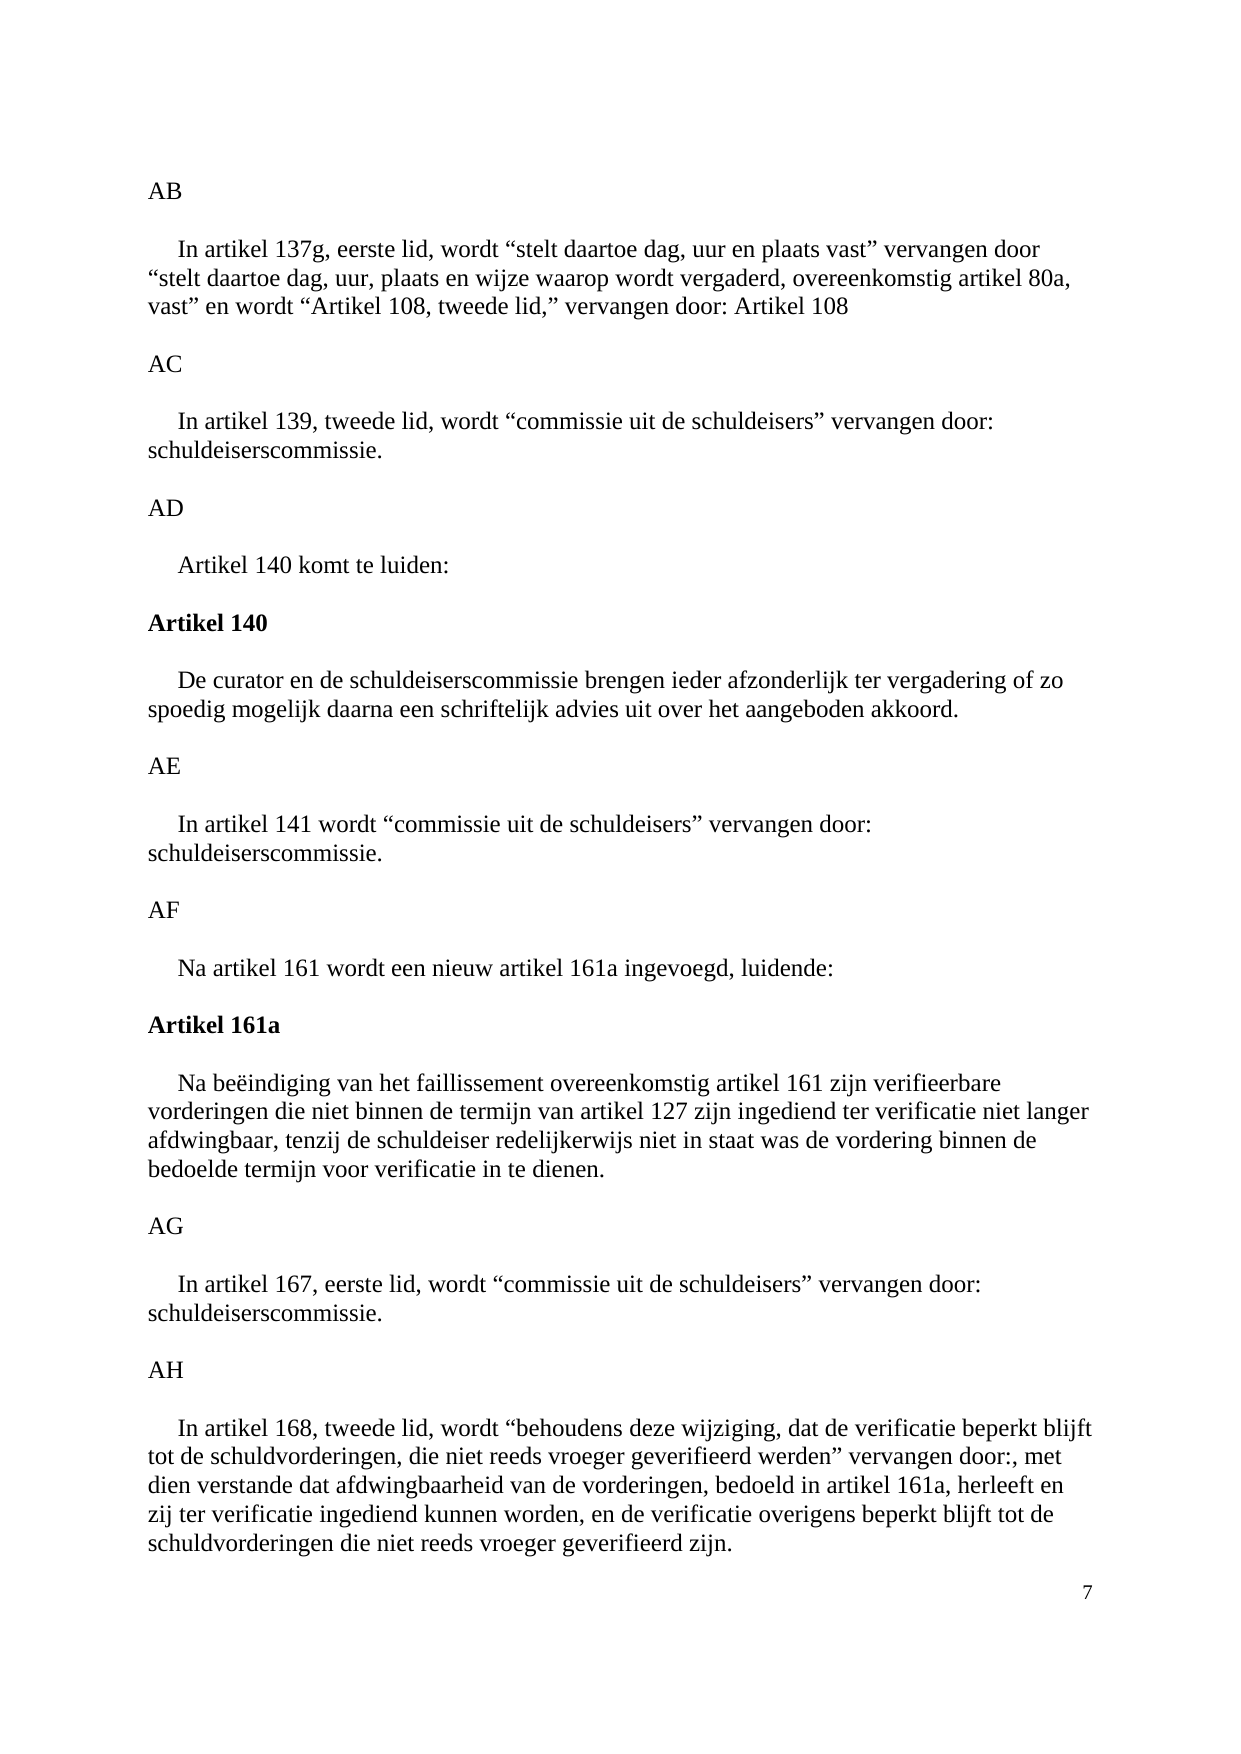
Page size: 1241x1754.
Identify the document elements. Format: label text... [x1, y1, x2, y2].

text AE [148, 751, 1092, 780]
text AF [148, 895, 1092, 924]
text AH [148, 1355, 1092, 1384]
text AC [148, 349, 1092, 378]
text AD [148, 493, 1092, 521]
text Artikel 161a [148, 1010, 1092, 1039]
text Na artikel 161 wordt een nieuw artikel 161a ingevoegd, luidende: [148, 953, 1092, 981]
text In artikel 139, tweede lid, wordt “commissie uit de schuldeisers” vervangen door: schuldeiserscommissie. [148, 406, 1092, 464]
text In artikel 167, eerste lid, wordt “commissie uit de schuldeisers” vervangen door: schuldeiserscommissie. [148, 1269, 1092, 1326]
text Artikel 140 komt te luiden: [148, 550, 1092, 579]
text In artikel 137g, eerste lid, wordt “stelt daartoe dag, uur en plaats vast” vervangen door “stelt daartoe dag, uur, plaats en wijze waarop wordt vergaderd, overeenkomstig artikel 80a, vast” en wordt “Artikel 108, tweede lid,” vervangen door: Artikel 108 [148, 234, 1092, 320]
text Na beëindiging van het faillissement overeenkomstig artikel 161 zijn verifieerbare vorderingen die niet binnen de termijn van artikel 127 zijn ingediend ter verificatie niet langer afdwingbaar, tenzij de schuldeiser redelijkerwijs niet in staat was de vordering binnen de bedoelde termijn voor verificatie in te dienen. [148, 1068, 1092, 1183]
text Artikel 140 [148, 608, 1092, 636]
text AB [148, 176, 1092, 205]
text De curator en de schuldeiserscommissie brengen ieder afzonderlijk ter vergadering of zo spoedig mogelijk daarna een schriftelijk advies uit over het aangeboden akkoord. [148, 665, 1092, 723]
text In artikel 168, tweede lid, wordt “behoudens deze wijziging, dat de verificatie beperkt blijft tot de schuldvorderingen, die niet reeds vroeger geverifieerd werden” vervangen door:, met dien verstande dat afdwingbaarheid van de vorderingen, bedoeld in artikel 161a, herleeft en zij ter verificatie ingediend kunnen worden, en de verificatie overigens beperkt blijft tot de schuldvorderingen die niet reeds vroeger geverifieerd zijn. [148, 1413, 1092, 1556]
text In artikel 141 wordt “commissie uit de schuldeisers” vervangen door: schuldeiserscommissie. [148, 809, 1092, 866]
text AG [148, 1211, 1092, 1240]
